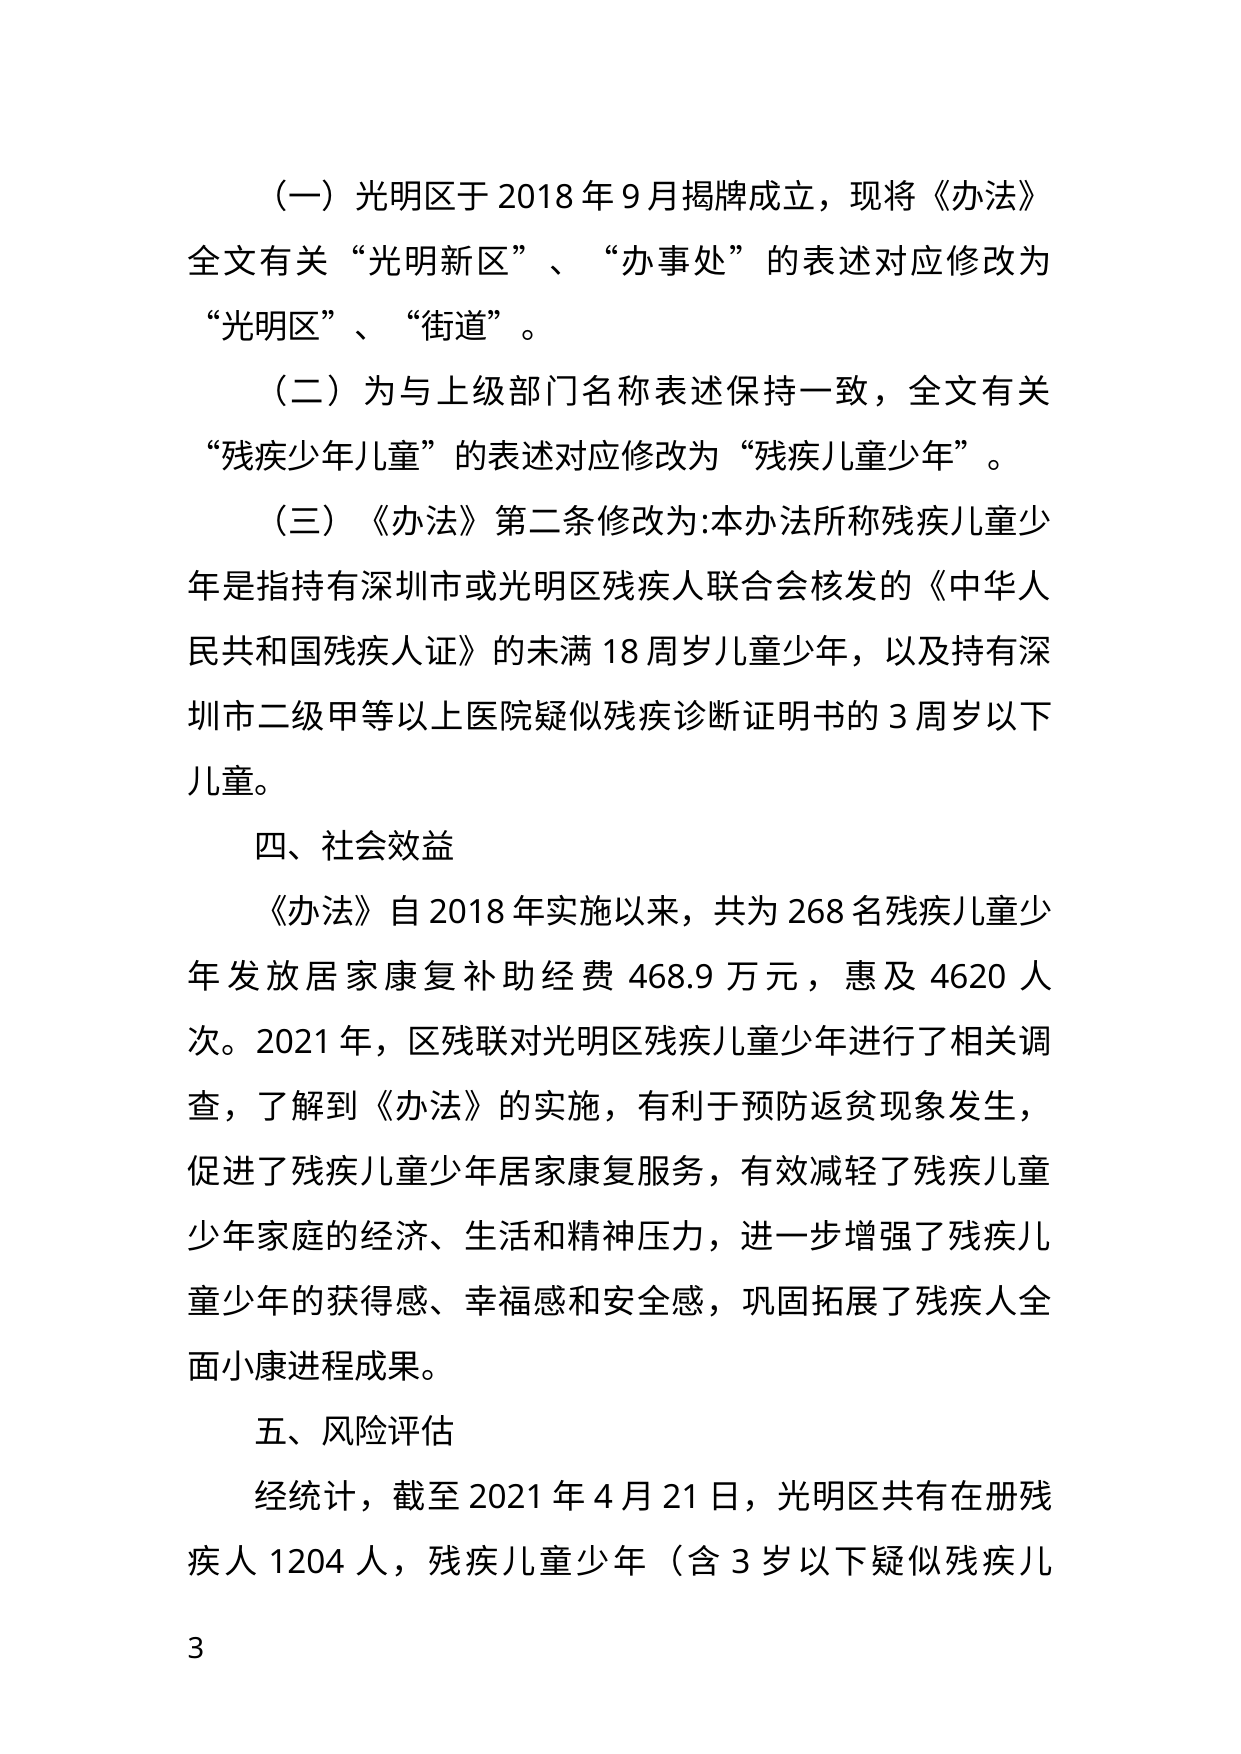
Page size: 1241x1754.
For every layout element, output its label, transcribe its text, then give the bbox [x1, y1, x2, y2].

text （三）《办法》第二条修改为:本办法所称残疾儿童少年是指持有深圳市或光明区残疾人联合会核发的《中华人民共和国残疾人证》的未满18周岁儿童少年，以及持有深圳市二级甲等以上医院疑似残疾诊断证明书的3周岁以下儿童。 [187, 487, 1053, 812]
text 四、社会效益 [187, 812, 1053, 877]
text 五、风险评估 [187, 1397, 1053, 1462]
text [187, 1462, 1053, 1592]
text （二）为与上级部门名称表述保持一致，全文有关“残疾少年儿童”的表述对应修改为“残疾儿童少年”。 [187, 357, 1053, 487]
text （一）光明区于2018年9月揭牌成立，现将《办法》全文有关“光明新区”、“办事处”的表述对应修改为“光明区”、“街道”。 [187, 162, 1053, 357]
text 《办法》自2018年实施以来，共为268名残疾儿童少年发放居家康复补助经费468.9万元，惠及4620人次。2021年，区残联对光明区残疾儿童少年进行了相关调查，了解到《办法》的实施，有利于预防返贫现象发生，促进了残疾儿童少年居家康复服务，有效减轻了残疾儿童少年家庭的经济、生活和精神压力，进一步增强了残疾儿童少年的获得感、幸福感和安全感，巩固拓展了残疾人全面小康进程成果。 [187, 877, 1053, 1397]
